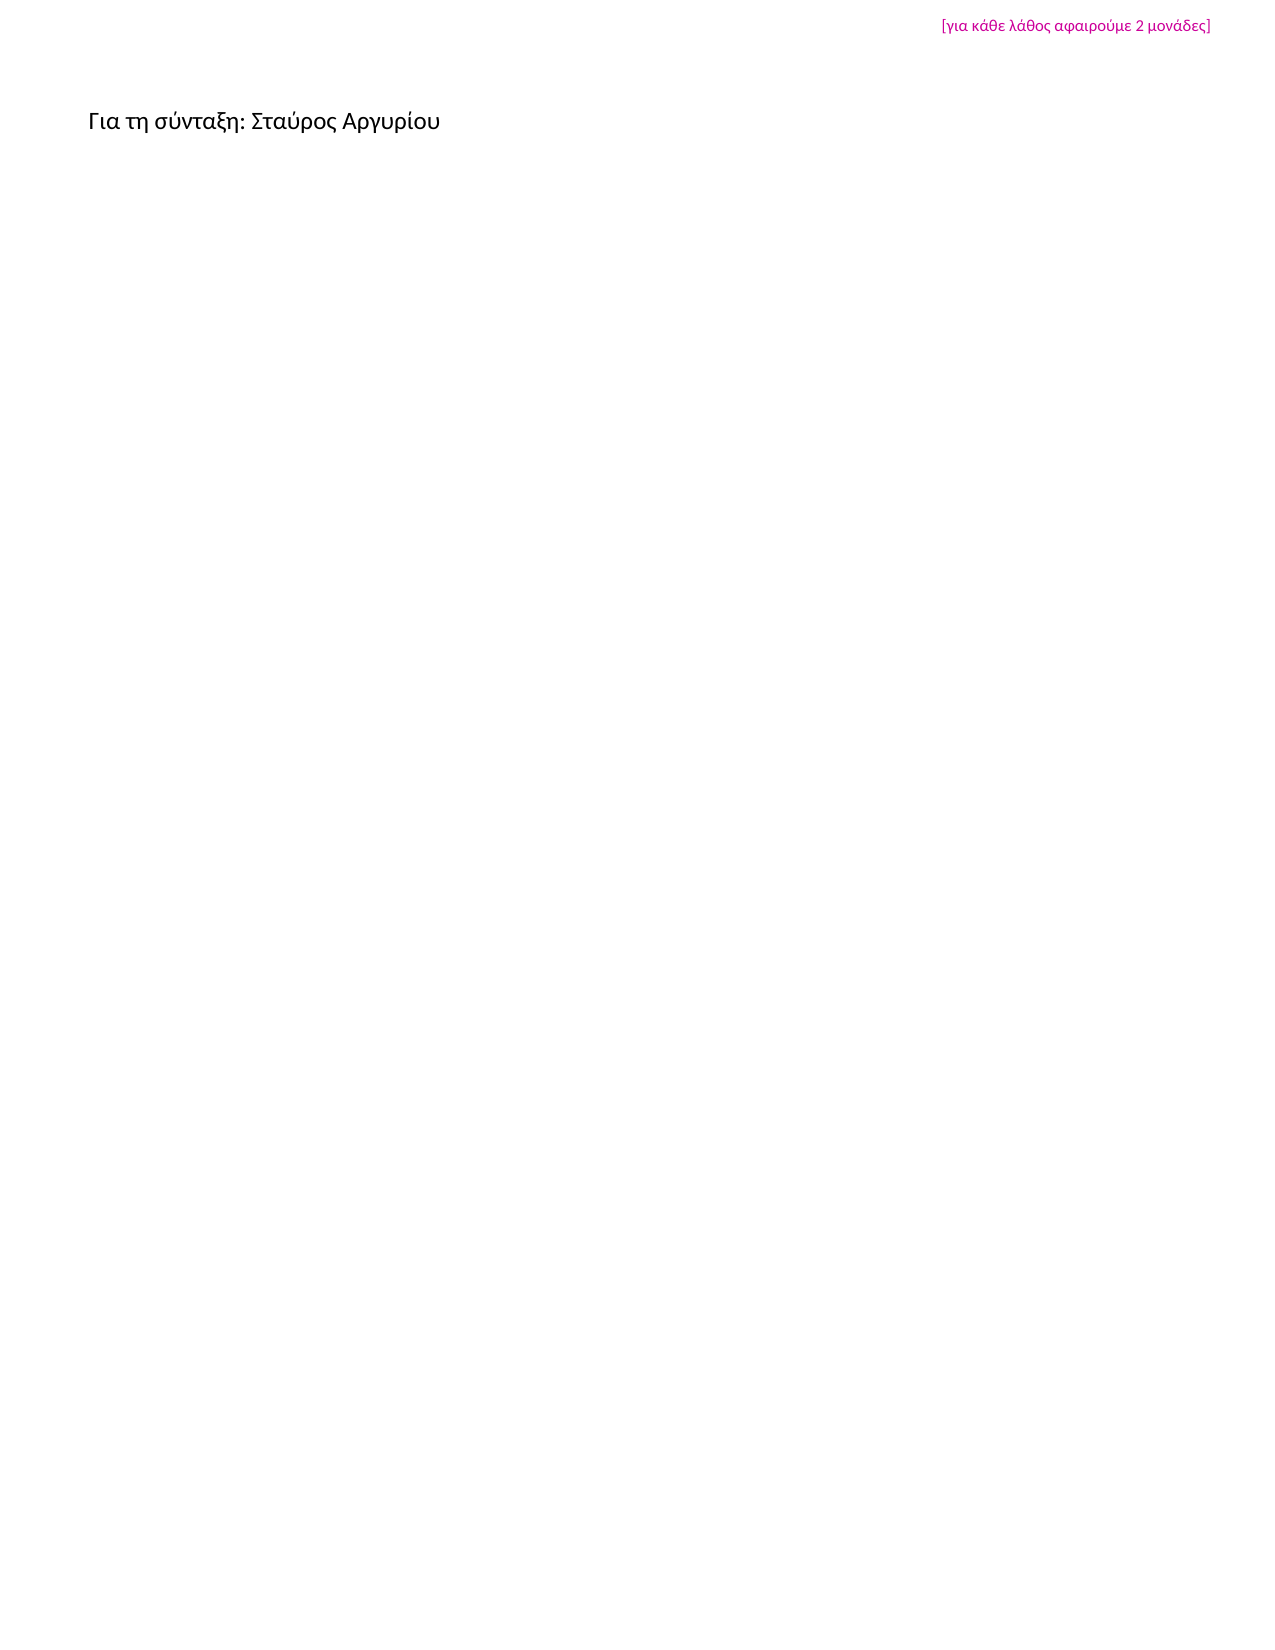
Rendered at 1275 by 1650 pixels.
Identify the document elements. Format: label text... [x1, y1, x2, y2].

text [για κάθε λάθος αφαιρούμε 2 μονάδες] [89, 15, 1211, 35]
text Για τη σύνταξη: Σταύρος Αργυρίου [89, 105, 1211, 136]
